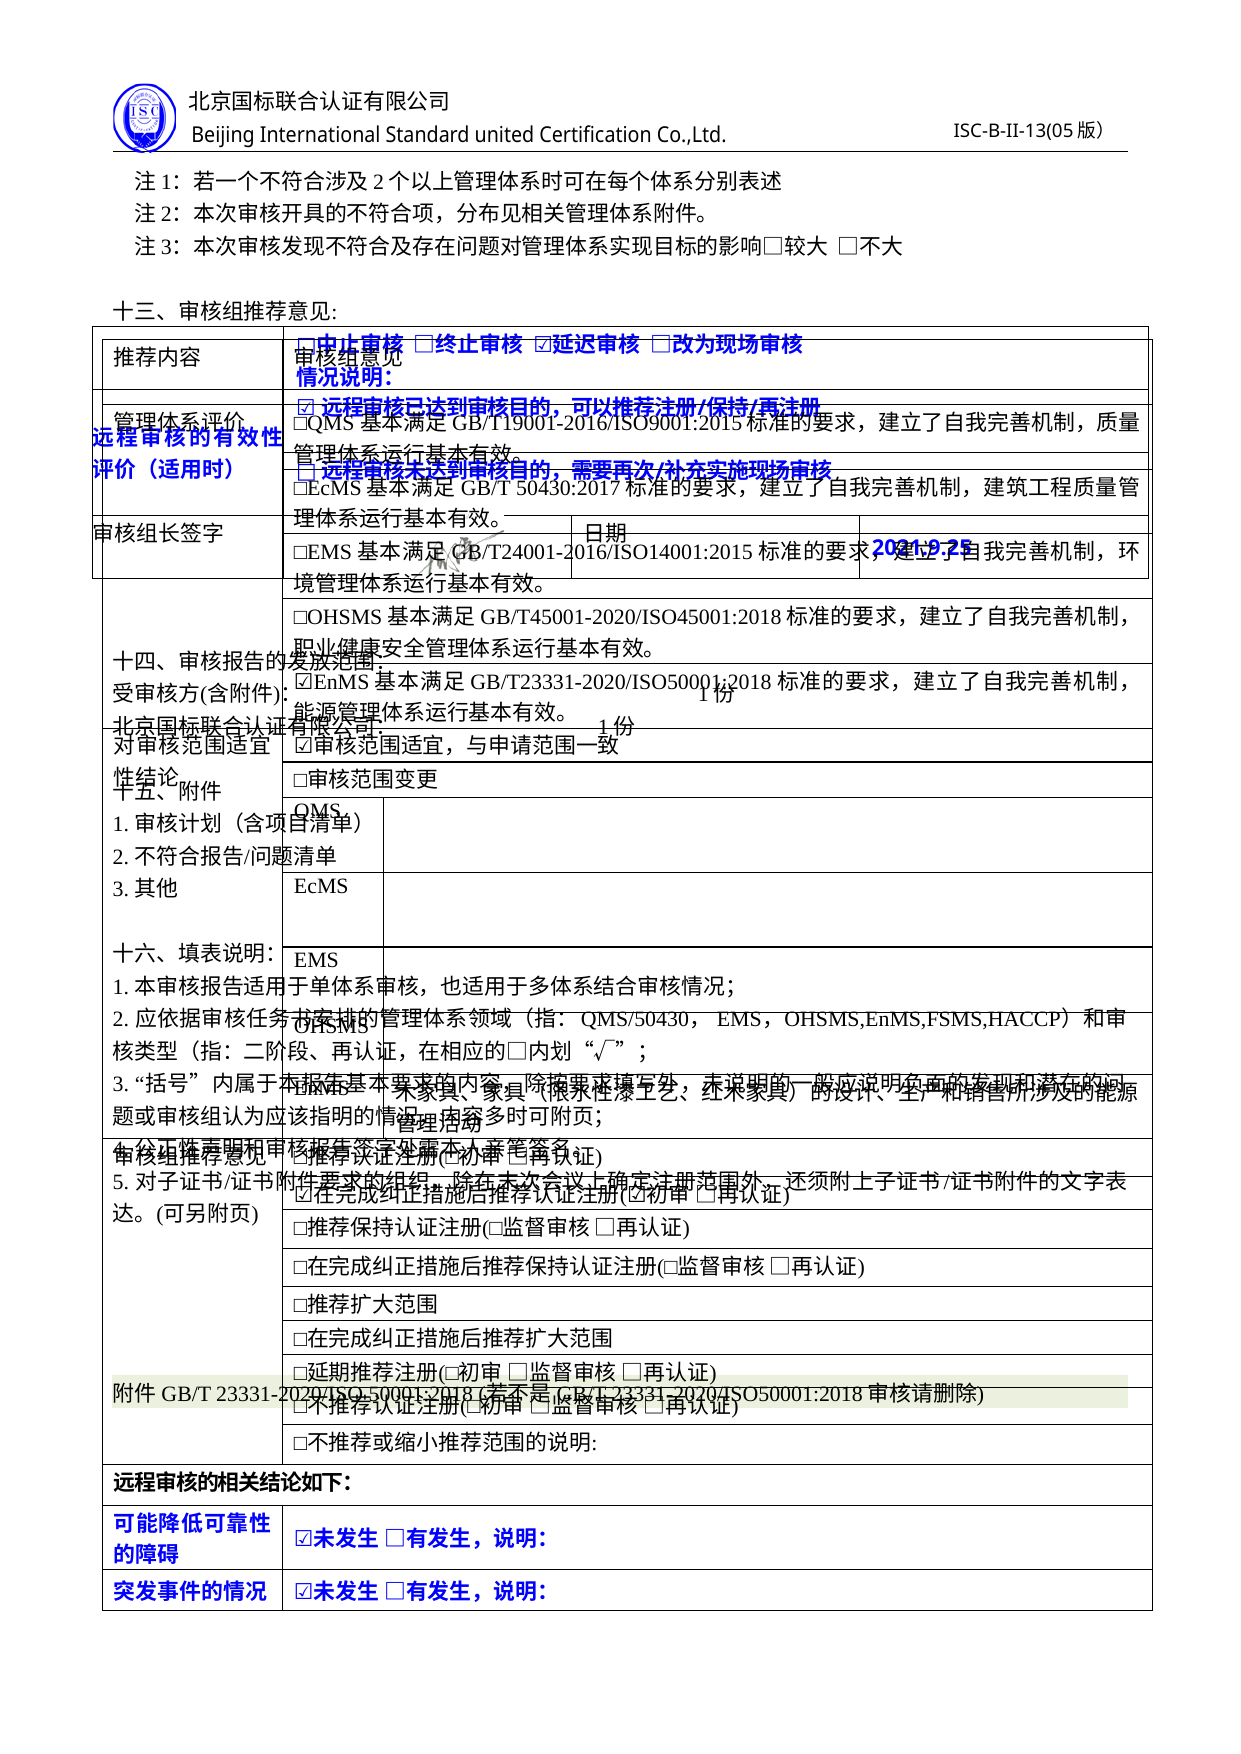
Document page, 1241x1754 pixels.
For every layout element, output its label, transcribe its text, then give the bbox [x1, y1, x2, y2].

table_cell ☑未发生 □有发生，说明： [283, 1570, 1152, 1609]
table_cell ☑未发生 □有发生，说明： [283, 1506, 1152, 1569]
table_cell 管理体系评价 [103, 405, 282, 727]
table_cell ☑审核范围适宜，与申请范围一致 [283, 729, 1152, 761]
table_cell 突发事件的情况 [103, 1570, 282, 1609]
table_cell □OHSMS基本满足GB/T45001-2020/ISO45001:2018标准的要求，建立了自我完善机制，职业健康安全管理体系运行基本有效。 [283, 599, 1152, 663]
table_cell ☑在完成纠正措施后推荐认证注册(☑初审 □再认证) [283, 1177, 1152, 1208]
table_cell □EcMS基本满足GB/T 50430:2017标准的要求，建立了自我完善机制，建筑工程质量管理体系运行基本有效。 [283, 470, 1152, 533]
table_cell □在完成纠正措施后推荐扩大范围 [283, 1321, 1152, 1354]
table_cell 对审核范围适宜性结论 [103, 729, 282, 1138]
table_header 审核组意见 [283, 340, 1152, 404]
table_cell □不推荐或缩小推荐范围的说明: [283, 1425, 1152, 1464]
table_cell EcMS [283, 873, 383, 946]
table_cell □推荐保持认证注册(□监督审核 □再认证) [283, 1210, 1152, 1248]
table_cell □EMS基本满足GB/T24001-2016/ISO14001:2015标准的要求，建立了自我完善机制，环境管理体系运行基本有效。 [283, 534, 1152, 598]
table_cell 可能降低可靠性的障碍 [103, 1506, 282, 1569]
table_cell □推荐扩大范围 [283, 1287, 1152, 1320]
text 注1：若一个不符合涉及2个以上管理体系时可在每个体系分别表述 [112, 163, 1128, 196]
table_cell [384, 873, 1152, 946]
table_cell EMS [283, 948, 383, 1012]
text 注2：本次审核开具的不符合项，分布见相关管理体系附件。 [112, 196, 1128, 228]
table_cell OHSMS [283, 1013, 383, 1074]
table_cell □延期推荐注册(□初审 □监督审核 □再认证) [283, 1355, 1152, 1387]
table_header 推荐内容 [103, 340, 282, 404]
table_cell 木家具、家具（限水性漆工艺、红木家具）的设计、生产和销售所涉及的能源管理活动 [384, 1075, 1152, 1138]
picture [112, 83, 176, 152]
table_cell ☑EnMS基本满足GB/T23331-2020/ISO50001:2018标准的要求，建立了自我完善机制，能源管理体系运行基本有效。 [283, 664, 1152, 727]
table_cell 审核组推荐意见 [103, 1139, 282, 1464]
table_cell □QMS 基本满足GB/T19001-2016/ISO9001:2015标准的要求，建立了自我完善机制，质量管理体系运行基本有效。 [283, 405, 1152, 469]
table_header 突发事件的处置措施 [93, 327, 283, 389]
table_cell [384, 798, 1152, 872]
table_cell □在完成纠正措施后推荐保持认证注册(□监督审核 □再认证) [283, 1249, 1152, 1286]
table_cell QMS [283, 798, 383, 872]
table_cell EnMS [283, 1075, 383, 1138]
table_cell [384, 1013, 1152, 1074]
text 十三、审核组推荐意见: [112, 293, 1128, 326]
table_cell □推荐认证注册(□初审 □再认证) [283, 1139, 1152, 1176]
table_cell □不推荐认证注册(□初审 □监督审核 □再认证) [283, 1388, 1152, 1424]
text 注3：本次审核发现不符合及存在问题对管理体系实现目标的影响□较大 □不大 [112, 228, 1128, 261]
table_cell 远程审核的相关结论如下： [103, 1465, 1152, 1505]
table_cell □审核范围变更 [283, 763, 1152, 797]
table_cell [384, 948, 1152, 1012]
